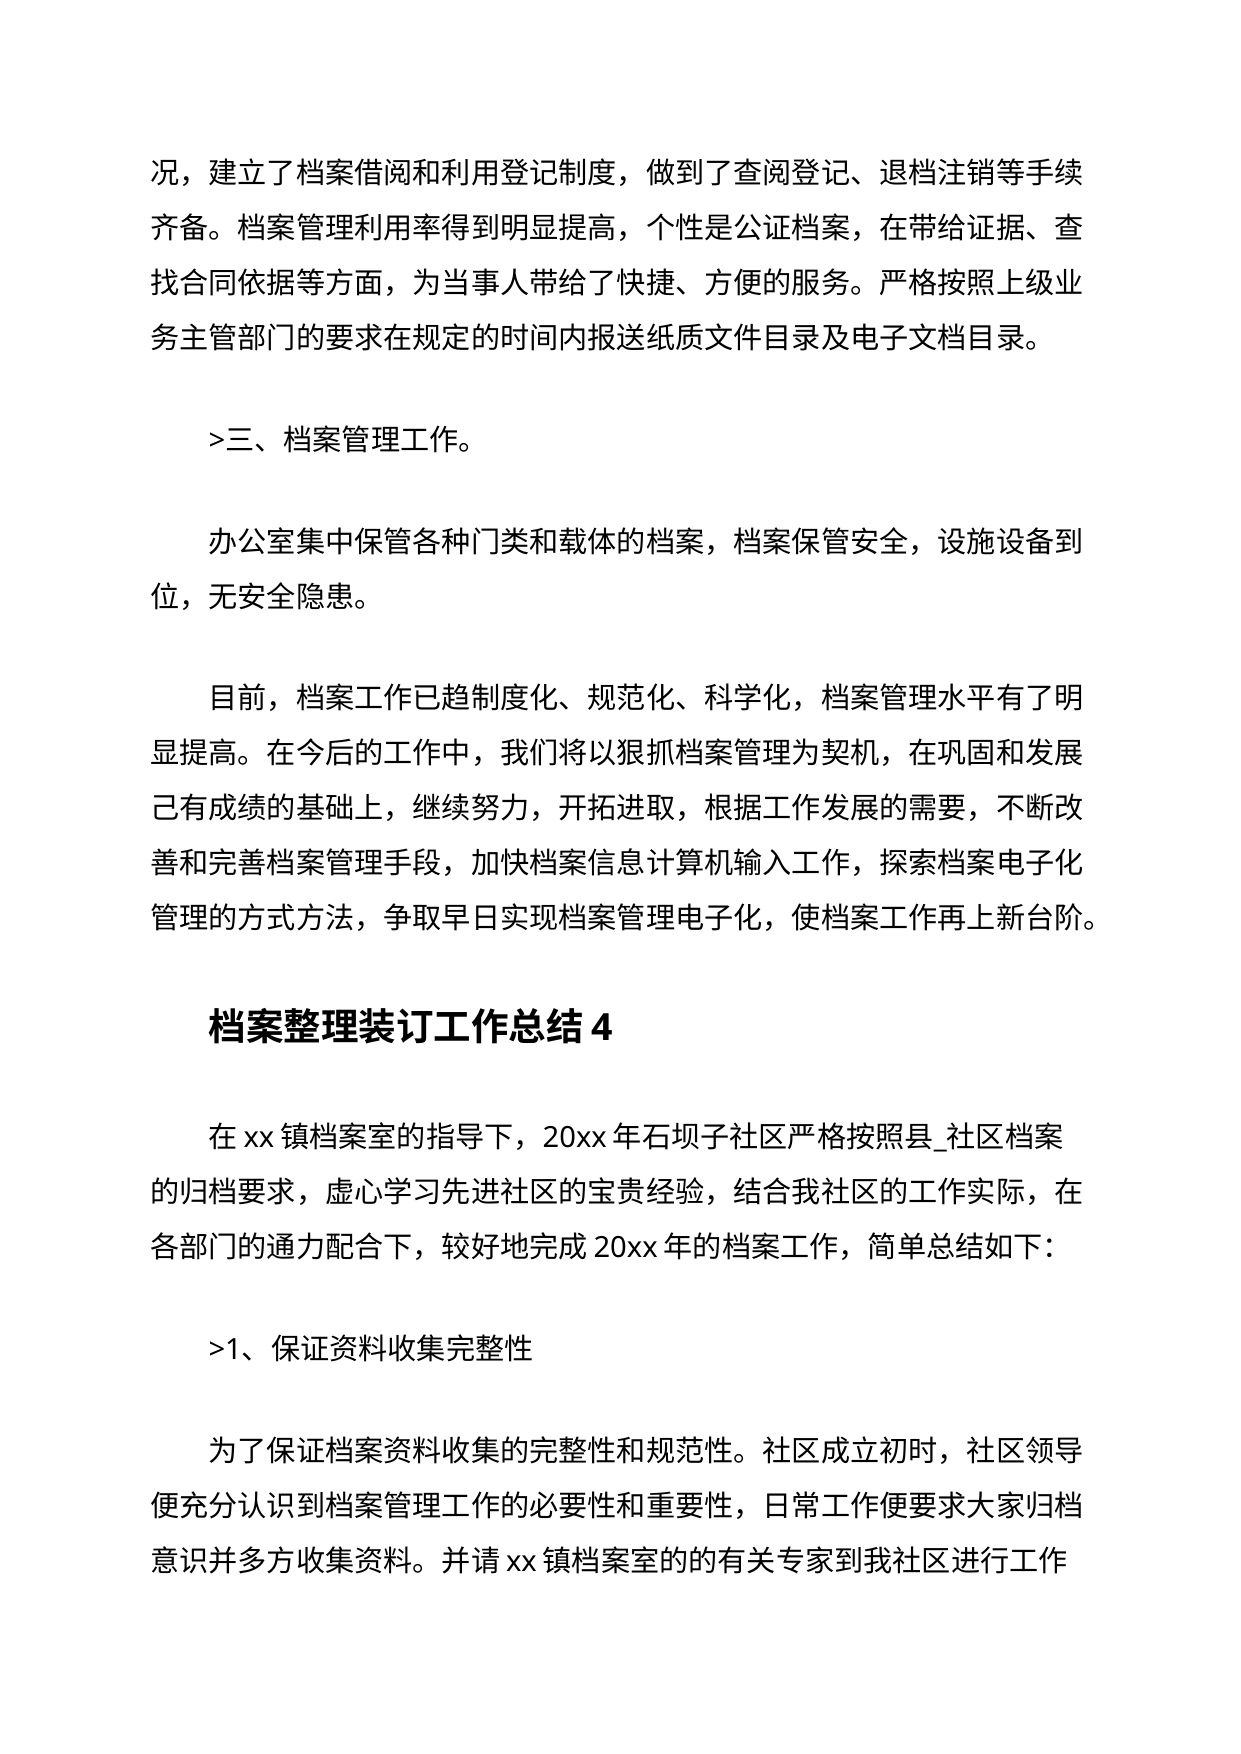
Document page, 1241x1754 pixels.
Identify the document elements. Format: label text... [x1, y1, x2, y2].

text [150, 1428, 1090, 1580]
text >1、保证资料收集完整性 [150, 1326, 1090, 1368]
text >三、档案管理工作。 [150, 416, 1090, 459]
text 办公室集中保管各种门类和载体的档案，档案保管安全，设施设备到位，无安全隐患。 [150, 518, 1090, 616]
text 在xx镇档案室的指导下，20xx年石坝子社区严格按照县_社区档案的归档要求，虚心学习先进社区的宝贵经验，结合我社区的工作实际，在各部门的通力配合下，较好地完成20xx年的档案工作，简单总结如下： [150, 1114, 1090, 1266]
text 档案整理装订工作总结4 [150, 996, 1090, 1051]
text 目前，档案工作已趋制度化、规范化、科学化，档案管理水平有了明显提高。在今后的工作中，我们将以狠抓档案管理为契机，在巩固和发展己有成绩的基础上，继续努力，开拓进取，根据工作发展的需要，不断改善和完善档案管理手段，加快档案信息计算机输入工作，探索档案电子化管理的方式方法，争取早日实现档案管理电子化，使档案工作再上新台阶。 [150, 675, 1090, 937]
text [150, 150, 1090, 357]
